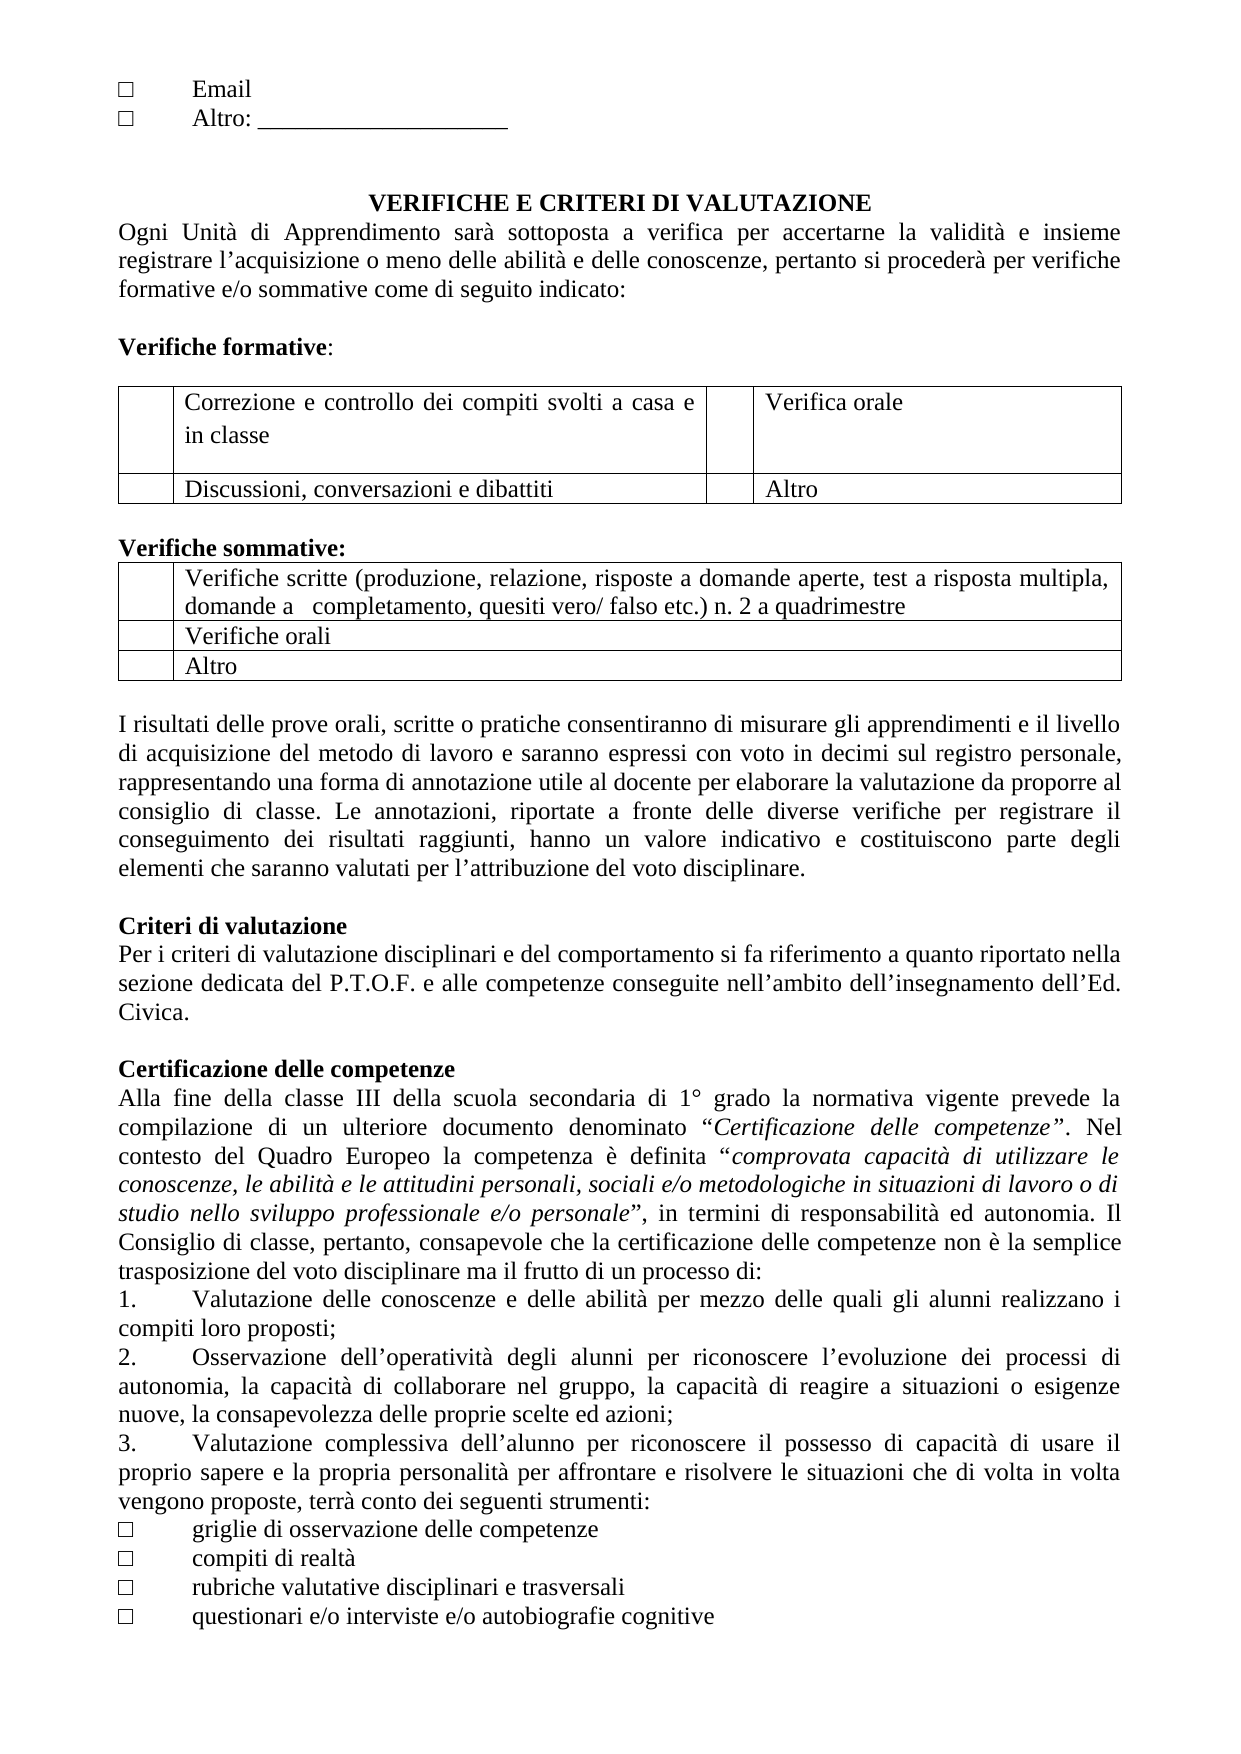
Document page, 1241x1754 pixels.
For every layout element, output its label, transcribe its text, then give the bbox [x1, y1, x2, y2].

text Criteri di valutazione [118, 911, 1122, 939]
table_header [119, 387, 173, 473]
table_cell [707, 474, 753, 503]
list Altro: ____________________ [118, 103, 1122, 131]
list rubriche valutative disciplinari e trasversali [118, 1572, 1122, 1601]
text Certificazione delle competenze [118, 1054, 1122, 1083]
table_cell Altro [174, 651, 1121, 680]
list griglie di osservazione delle competenze [118, 1514, 1122, 1543]
table_header Verifiche scritte (produzione, relazione, risposte a domande aperte, test a risposta multipla, domande a completamento, quesiti vero/ falso etc.) n. 2 a quadrimestre [174, 563, 1121, 620]
table_header Correzione e controllo dei compiti svolti a casa e in classe [174, 387, 706, 473]
list Email [118, 74, 1122, 103]
table_cell Altro [754, 474, 1121, 503]
text Alla fine della classe III della scuola secondaria di 1° grado la normativa vigente prevede la compilazione di un ulteriore documento denominato “Certificazione delle competenze”. Nel contesto del Quadro Europeo la competenza è definita “comprovata capacità di utilizzare le conoscenze, le abilità e le attitudini personali, sociali e/o metodologiche in situazioni di lavoro o di studio nello sviluppo professionale e/o personale”, in termini di responsabilità ed autonomia. Il Consiglio di classe, pertanto, consapevole che la certificazione delle competenze non è la semplice trasposizione del voto disciplinare ma il frutto di un processo di: [118, 1083, 1122, 1284]
list VERIFICHE E CRITERI DI VALUTAZIONE [118, 188, 1122, 217]
table_header [707, 387, 753, 473]
text Verifiche sommative: [118, 533, 1122, 562]
list compiti di realtà [118, 1543, 1122, 1572]
table_cell Verifiche orali [174, 621, 1121, 650]
list Osservazione dell’operatività degli alunni per riconoscere l’evoluzione dei processi di autonomia, la capacità di collaborare nel gruppo, la capacità di reagire a situazioni o esigenze nuove, la consapevolezza delle proprie scelte ed azioni; [118, 1342, 1122, 1428]
table_header Verifica orale [754, 387, 1121, 473]
table_cell [119, 474, 173, 503]
text Verifiche formative: [118, 332, 1122, 361]
table_cell [119, 621, 173, 650]
text Per i criteri di valutazione disciplinari e del comportamento si fa riferimento a quanto riportato nella sezione dedicata del P.T.O.F. e alle competenze conseguite nell’ambito dell’insegnamento dell’Ed. Civica. [118, 939, 1122, 1026]
list questionari e/o interviste e/o autobiografie cognitive [118, 1601, 1122, 1629]
text Ogni Unità di Apprendimento sarà sottoposta a verifica per accertarne la validità e insieme registrare l’acquisizione o meno delle abilità e delle conoscenze, pertanto si procederà per verifiche formative e/o sommative come di seguito indicato: [118, 217, 1122, 303]
table_cell [119, 651, 173, 680]
text I risultati delle prove orali, scritte o pratiche consentiranno di misurare gli apprendimenti e il livello di acquisizione del metodo di lavoro e saranno espressi con voto in decimi sul registro personale, rappresentando una forma di annotazione utile al docente per elaborare la valutazione da proporre al consiglio di classe. Le annotazioni, riportate a fronte delle diverse verifiche per registrare il conseguimento dei risultati raggiunti, hanno un valore indicativo e costituiscono parte degli elementi che saranno valutati per l’attribuzione del voto disciplinare. [118, 709, 1122, 882]
table_cell Discussioni, conversazioni e dibattiti [174, 474, 706, 503]
list Valutazione complessiva dell’alunno per riconoscere il possesso di capacità di usare il proprio sapere e la propria personalità per affrontare e risolvere le situazioni che di volta in volta vengono proposte, terrà conto dei seguenti strumenti: [118, 1428, 1122, 1514]
table_header [119, 563, 173, 620]
list Valutazione delle conoscenze e delle abilità per mezzo delle quali gli alunni realizzano i compiti loro proposti; [118, 1284, 1122, 1342]
